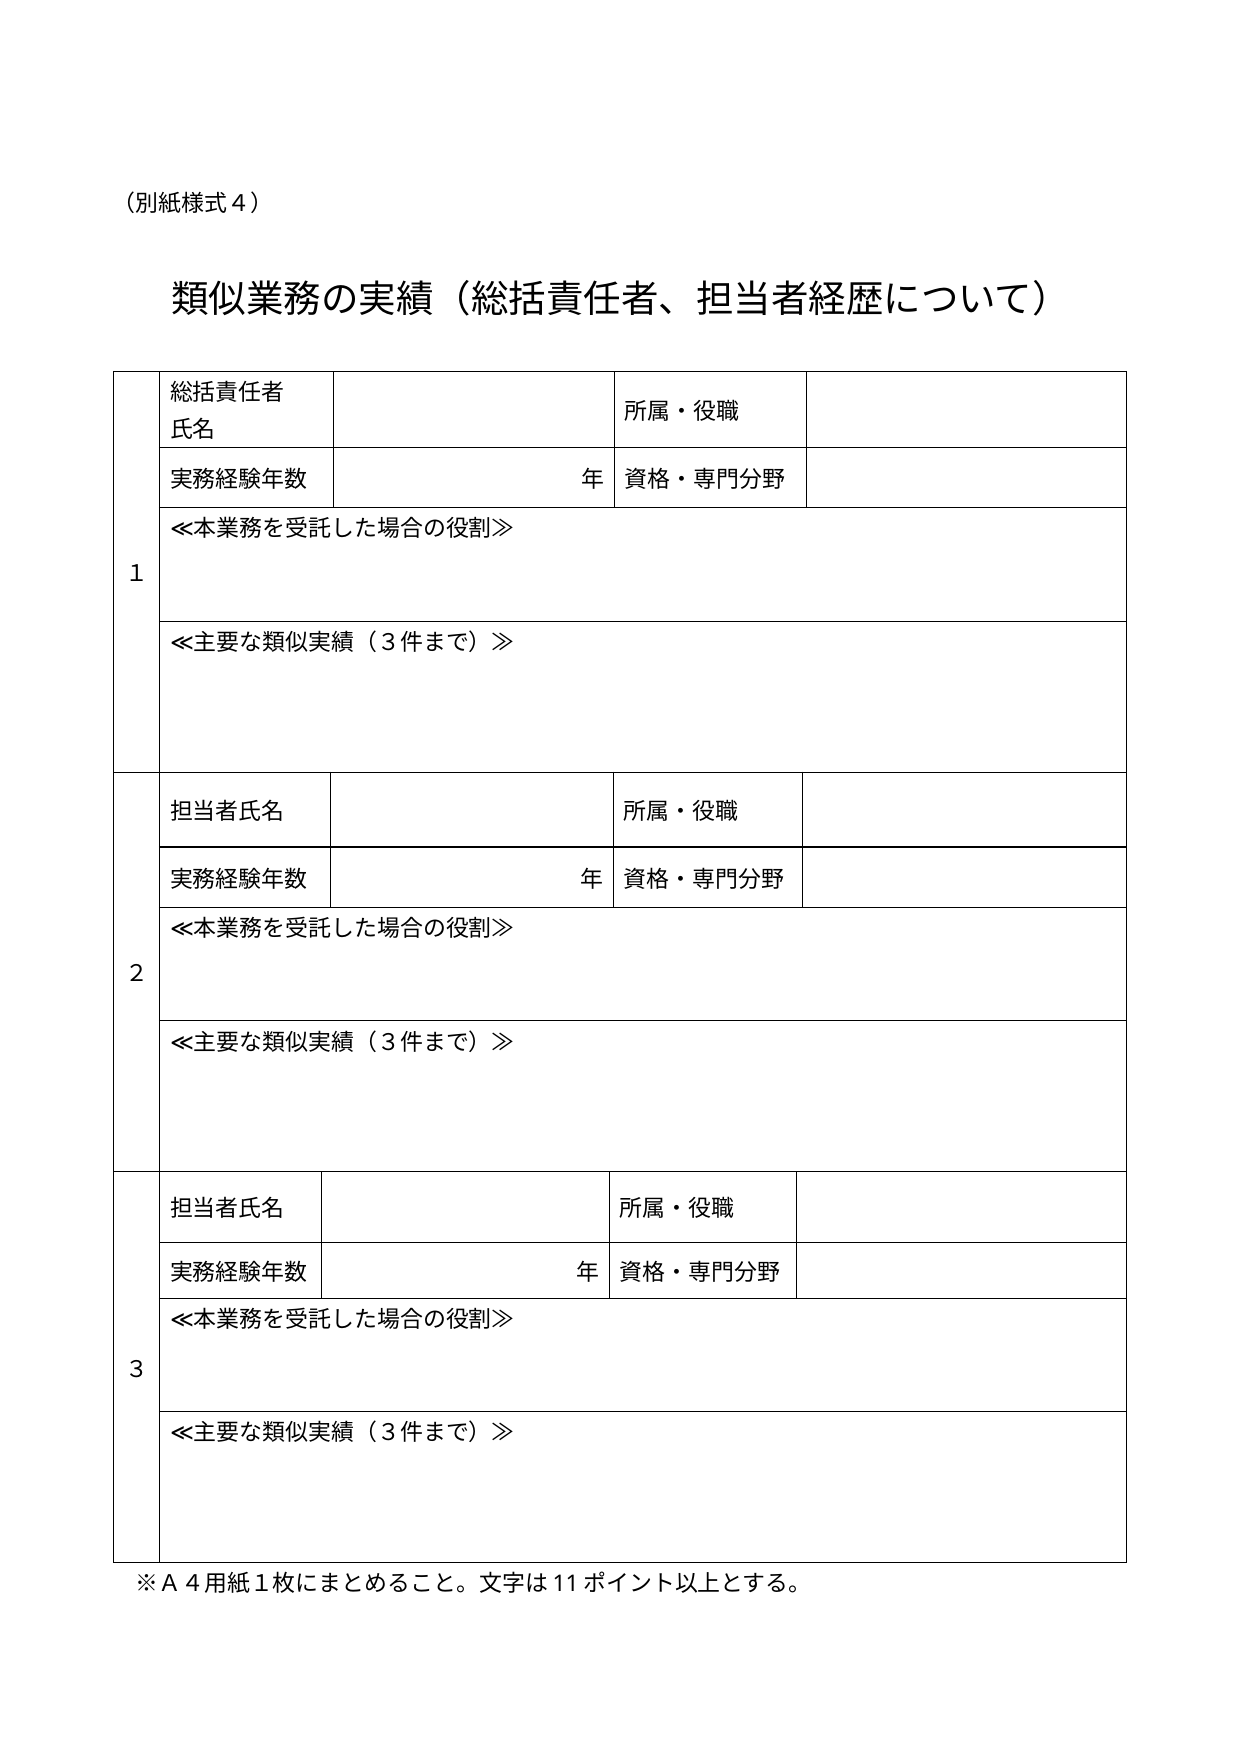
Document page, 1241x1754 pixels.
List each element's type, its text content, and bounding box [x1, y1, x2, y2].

table_cell 所属・役職 [614, 773, 802, 846]
table_cell 年 [334, 448, 614, 507]
table_header [807, 372, 1126, 447]
table_cell ３ [114, 1172, 159, 1562]
table_cell 年 [331, 848, 613, 907]
table_cell 実務経験年数 [160, 448, 333, 507]
table_cell [807, 448, 1126, 507]
table_cell [803, 773, 1126, 846]
table_cell 実務経験年数 [160, 848, 330, 907]
text 類似業務の実績（総括責任者、担当者経歴について） [112, 258, 1128, 333]
table_cell ≪本業務を受託した場合の役割≫ [160, 908, 1126, 1020]
table_cell [322, 1172, 609, 1242]
table_cell 資格・専門分野 [615, 448, 806, 507]
table_cell 資格・専門分野 [610, 1243, 796, 1297]
table_cell ２ [114, 773, 159, 1171]
table_cell 年 [322, 1243, 609, 1297]
table_cell [331, 773, 613, 846]
table_header 所属・役職 [615, 372, 806, 447]
table_cell ≪本業務を受託した場合の役割≫ [160, 1299, 1126, 1411]
table_cell ≪主要な類似実績（３件まで）≫ [160, 622, 1126, 772]
table_cell ≪主要な類似実績（３件まで）≫ [160, 1021, 1126, 1171]
table_cell [797, 1172, 1126, 1242]
table_cell ≪主要な類似実績（３件まで）≫ [160, 1412, 1126, 1562]
table_cell 実務経験年数 [160, 1243, 321, 1297]
text ※Ａ４用紙１枚にまとめること。文字は11ポイント以上とする。 [112, 1563, 1128, 1601]
table_header [334, 372, 614, 447]
table_header １ [114, 372, 159, 772]
table_cell 資格・専門分野 [614, 848, 802, 907]
table_header 総括責任者 氏名 [160, 372, 333, 447]
table_cell 担当者氏名 [160, 1172, 321, 1242]
text （別紙様式４） [112, 183, 1128, 221]
table_cell 所属・役職 [610, 1172, 796, 1242]
table_cell [803, 848, 1126, 907]
table_cell 担当者氏名 [160, 773, 330, 846]
table_cell ≪本業務を受託した場合の役割≫ [160, 508, 1126, 621]
table_cell [797, 1243, 1126, 1297]
